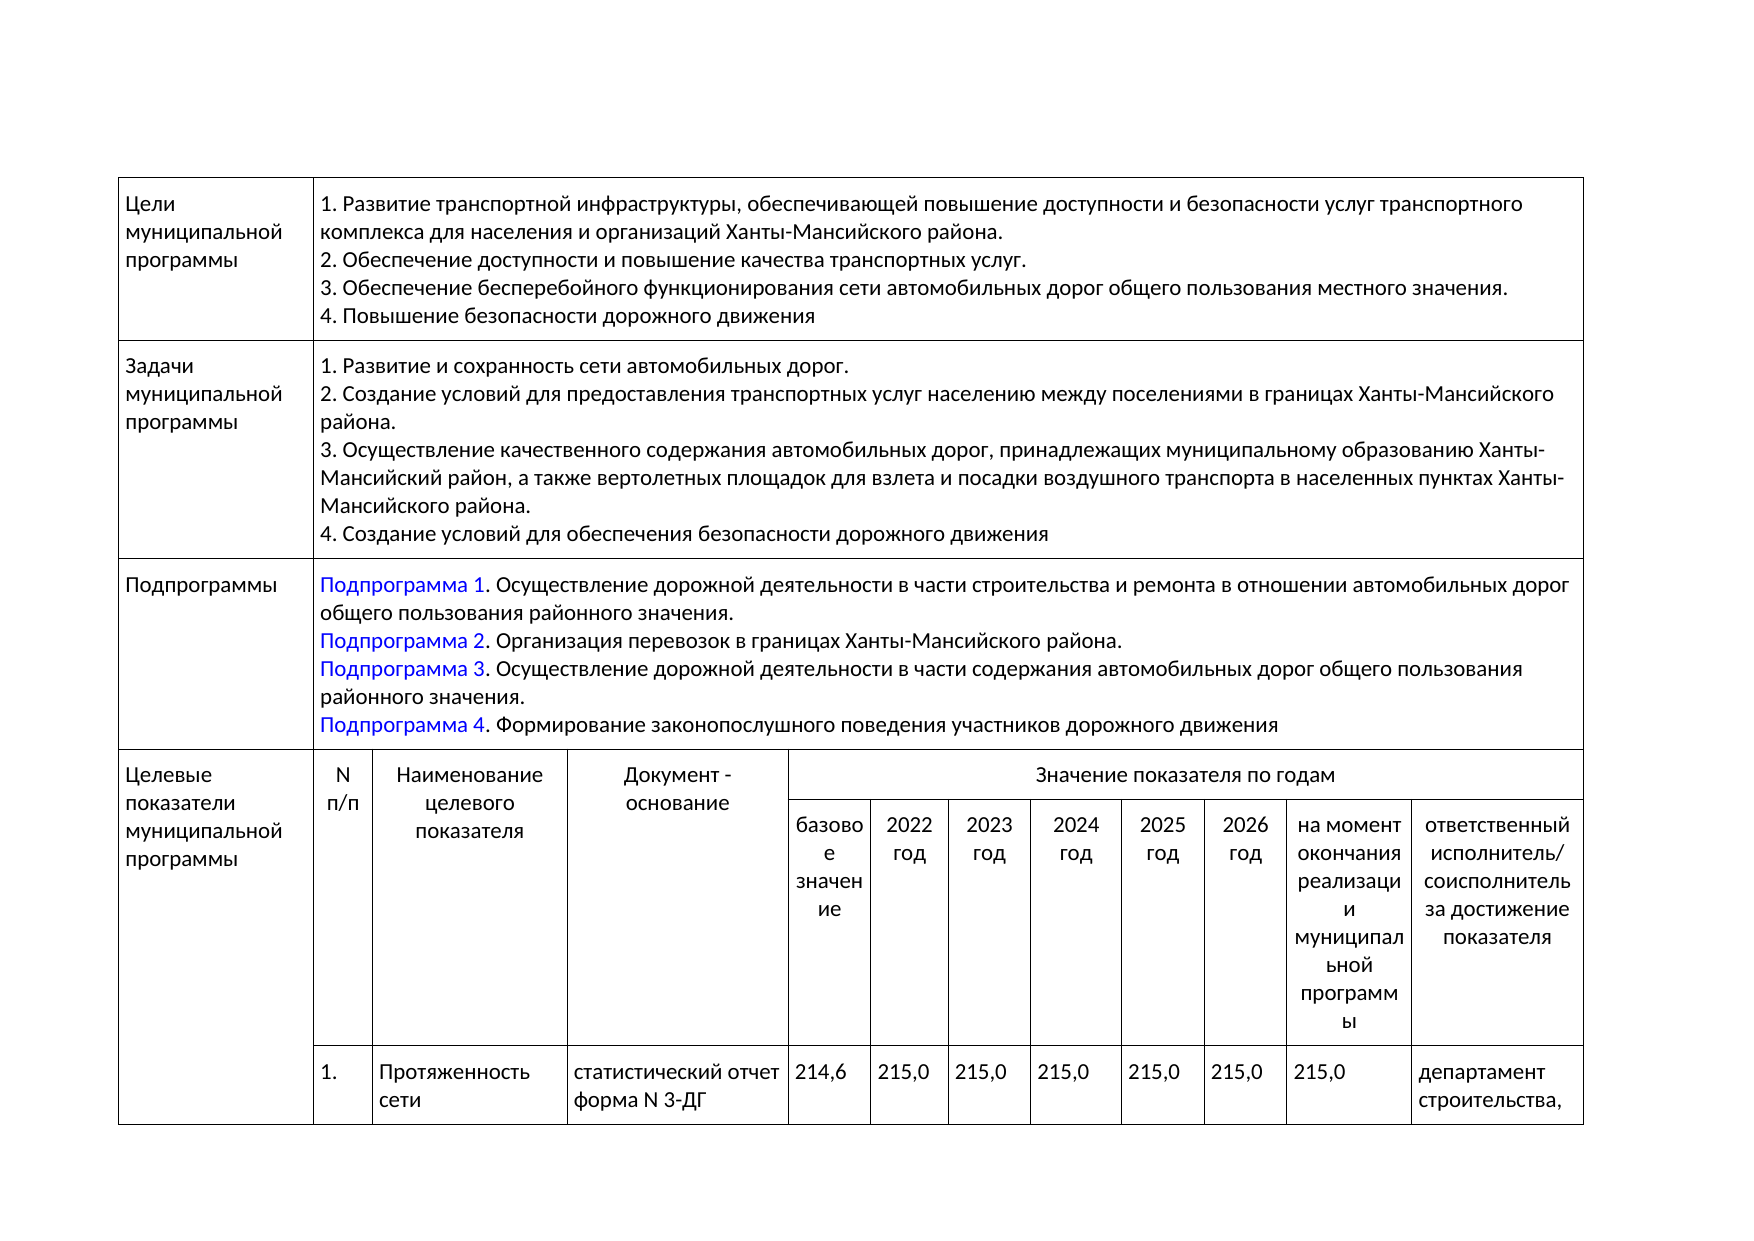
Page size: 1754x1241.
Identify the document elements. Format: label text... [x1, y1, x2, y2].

table_cell 1. [314, 1046, 372, 1123]
table_cell 215,0 [1122, 1046, 1204, 1123]
table_cell N п/п [314, 750, 372, 1045]
table_cell Целевые показатели муниципальной программы [119, 750, 313, 1123]
table_cell ответственный исполнитель/ соисполнитель за достижение показателя [1412, 800, 1583, 1045]
table_cell Подпрограммы [119, 559, 313, 748]
table_cell 2024 год [1031, 800, 1121, 1045]
table_cell 215,0 [949, 1046, 1030, 1123]
table_cell базовое значение [789, 800, 870, 1045]
table_cell 215,0 [1287, 1046, 1411, 1123]
table_cell 215,0 [1031, 1046, 1121, 1123]
table_cell Наименование целевого показателя [373, 750, 567, 1045]
table_cell Цели муниципальной программы [119, 178, 313, 339]
table_cell 215,0 [1205, 1046, 1286, 1123]
table_cell Задачи муниципальной программы [119, 341, 313, 558]
table_cell 1. Развитие и сохранность сети автомобильных дорог. 2. Создание условий для предоставления транспортных услуг населению между поселениями в границах Ханты-Мансийского района. 3. Осуществление качественного содержания автомобильных дорог, принадлежащих муниципальному образованию Ханты-Мансийский район, а также вертолетных площадок для взлета и посадки воздушного транспорта в населенных пунктах Ханты-Мансийского района. 4. Создание условий для обеспечения безопасности дорожного движения [314, 341, 1583, 558]
table_cell Документ - основание [568, 750, 788, 1045]
table_cell 1. Развитие транспортной инфраструктуры, обеспечивающей повышение доступности и безопасности услуг транспортного комплекса для населения и организаций Ханты-Мансийского района. 2. Обеспечение доступности и повышение качества транспортных услуг. 3. Обеспечение бесперебойного функционирования сети автомобильных дорог общего пользования местного значения. 4. Повышение безопасности дорожного движения [314, 178, 1583, 339]
table_cell 2023 год [949, 800, 1030, 1045]
table_cell на момент окончания реализации муниципальной программы [1287, 800, 1411, 1045]
table_cell 214,6 [789, 1046, 870, 1123]
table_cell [1412, 1046, 1583, 1123]
table_cell Значение показателя по годам [789, 750, 1583, 799]
table_cell Подпрограмма 1. Осуществление дорожной деятельности в части строительства и ремонта в отношении автомобильных дорог общего пользования районного значения. Подпрограмма 2. Организация перевозок в границах Ханты-Мансийского района. Подпрограмма 3. Осуществление дорожной деятельности в части содержания автомобильных дорог общего пользования районного значения. Подпрограмма 4. Формирование законопослушного поведения участников дорожного движения [314, 559, 1583, 748]
table_cell 2025 год [1122, 800, 1204, 1045]
table_cell 2022 год [871, 800, 948, 1045]
table_cell 215,0 [871, 1046, 948, 1123]
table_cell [373, 1046, 567, 1123]
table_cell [568, 1046, 788, 1123]
table_cell 2026 год [1205, 800, 1286, 1045]
